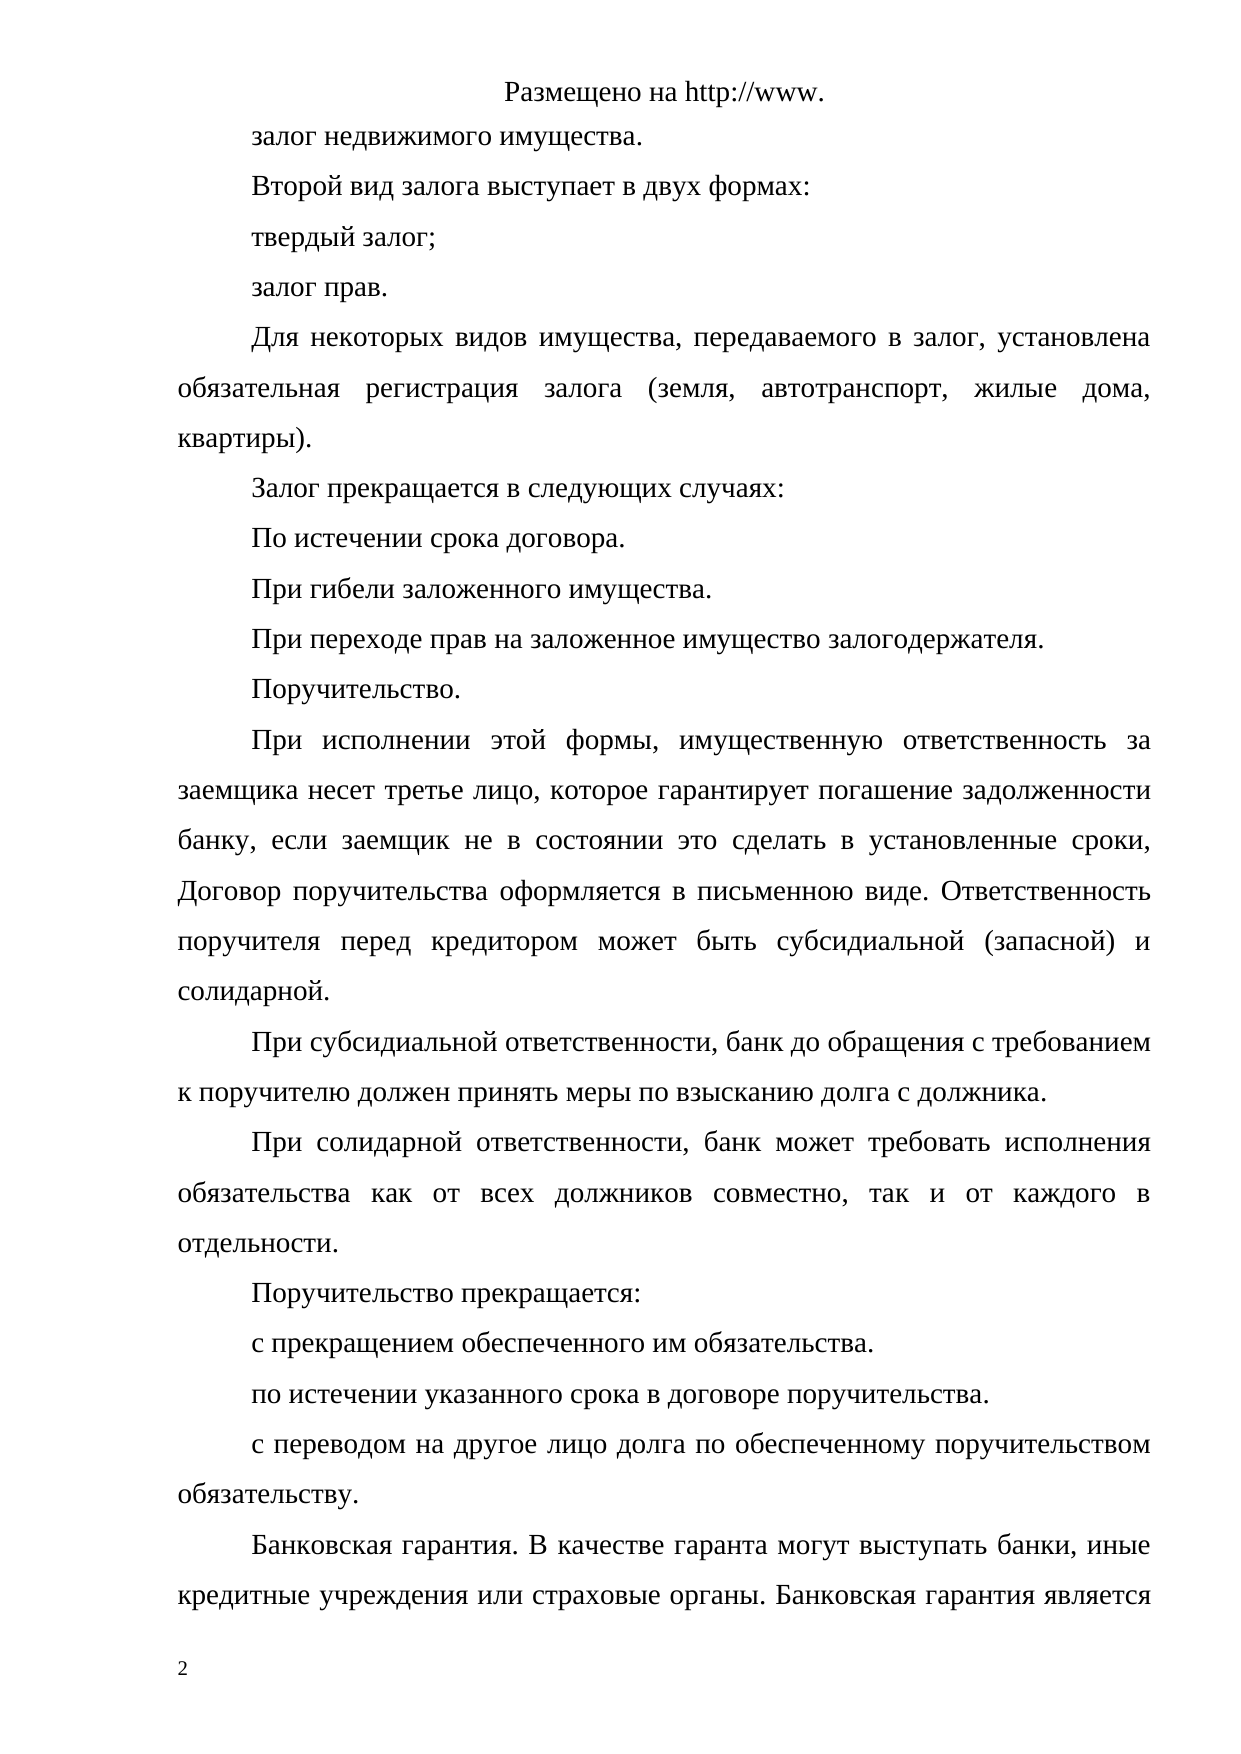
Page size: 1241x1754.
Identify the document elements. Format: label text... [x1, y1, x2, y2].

text Поручительство. [177, 672, 1152, 705]
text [177, 1527, 1152, 1611]
text с прекращением обеспеченного им обязательства. [177, 1326, 1152, 1359]
text залог прав. [177, 269, 1152, 303]
text При исполнении этой формы, имущественную ответственность за заемщика несет третье лицо, которое гарантирует погашение задолженности банку, если заемщик не в состоянии это сделать в установленные сроки, Договор поручительства оформляется в письменною виде. Ответственность поручителя перед кредитором может быть субсидиальной (запасной) и солидарной. [177, 722, 1152, 1007]
text При субсидиальной ответственности, банк до обращения с требованием к поручителю должен принять меры по взысканию долга с должника. [177, 1024, 1152, 1108]
text По истечении срока договора. [177, 521, 1152, 554]
text Залог прекращается в следующих случаях: [177, 470, 1152, 504]
text Второй вид залога выступает в двух формах: [177, 168, 1152, 202]
text Поручительство прекращается: [177, 1275, 1152, 1309]
text твердый залог; [177, 219, 1152, 252]
text При гибели заложенного имущества. [177, 571, 1152, 604]
text по истечении указанного срока в договоре поручительства. [177, 1376, 1152, 1409]
text с переводом на другое лицо долга по обеспеченному поручительством обязательству. [177, 1426, 1152, 1510]
text залог недвижимого имущества. [177, 118, 1152, 152]
text При переходе прав на заложенное имущество залогодержателя. [177, 621, 1152, 655]
text Для некоторых видов имущества, передаваемого в залог, установлена обязательная регистрация залога (земля, автотранспорт, жилые дома, квартиры). [177, 319, 1152, 453]
text При солидарной ответственности, банк может требовать исполнения обязательства как от всех должников совместно, так и от каждого в отдельности. [177, 1124, 1152, 1258]
